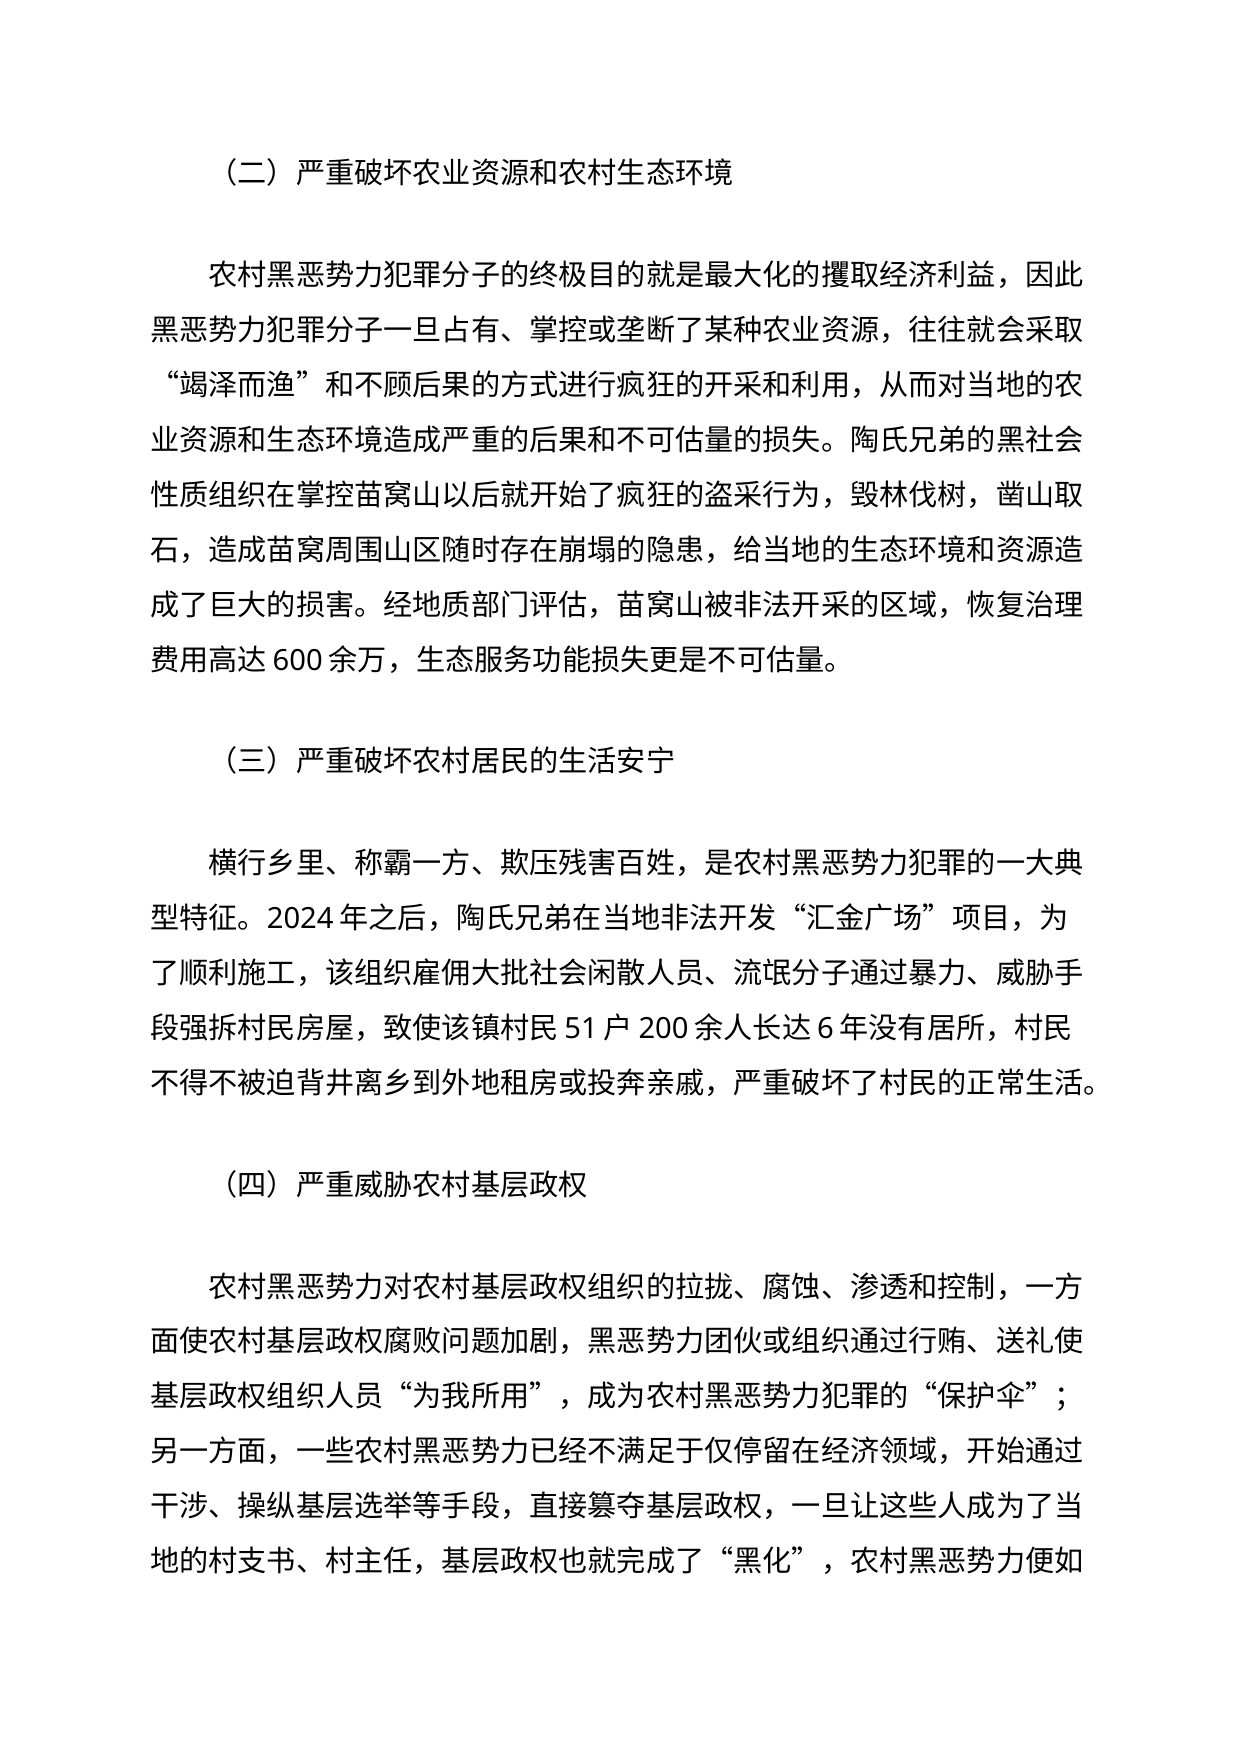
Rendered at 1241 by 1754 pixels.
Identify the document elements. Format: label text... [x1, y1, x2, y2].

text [150, 1263, 1090, 1580]
text （二）严重破坏农业资源和农村生态环境 [150, 150, 1090, 192]
text 农村黑恶势力犯罪分子的终极目的就是最大化的攫取经济利益，因此黑恶势力犯罪分子一旦占有、掌控或垄断了某种农业资源，往往就会采取“竭泽而渔”和不顾后果的方式进行疯狂的开采和利用，从而对当地的农业资源和生态环境造成严重的后果和不可估量的损失。陶氏兄弟的黑社会性质组织在掌控苗窝山以后就开始了疯狂的盗采行为，毁林伐树，凿山取石，造成苗窝周围山区随时存在崩塌的隐患，给当地的生态环境和资源造成了巨大的损害。经地质部门评估，苗窝山被非法开采的区域，恢复治理费用高达600余万，生态服务功能损失更是不可估量。 [150, 252, 1090, 678]
text （三）严重破坏农村居民的生活安宁 [150, 738, 1090, 780]
text （四）严重威胁农村基层政权 [150, 1161, 1090, 1204]
text 横行乡里、称霸一方、欺压残害百姓，是农村黑恶势力犯罪的一大典型特征。2024年之后，陶氏兄弟在当地非法开发“汇金广场”项目，为了顺利施工，该组织雇佣大批社会闲散人员、流氓分子通过暴力、威胁手段强拆村民房屋，致使该镇村民51户200余人长达6年没有居所，村民不得不被迫背井离乡到外地租房或投奔亲戚，严重破坏了村民的正常生活。 [150, 840, 1090, 1102]
